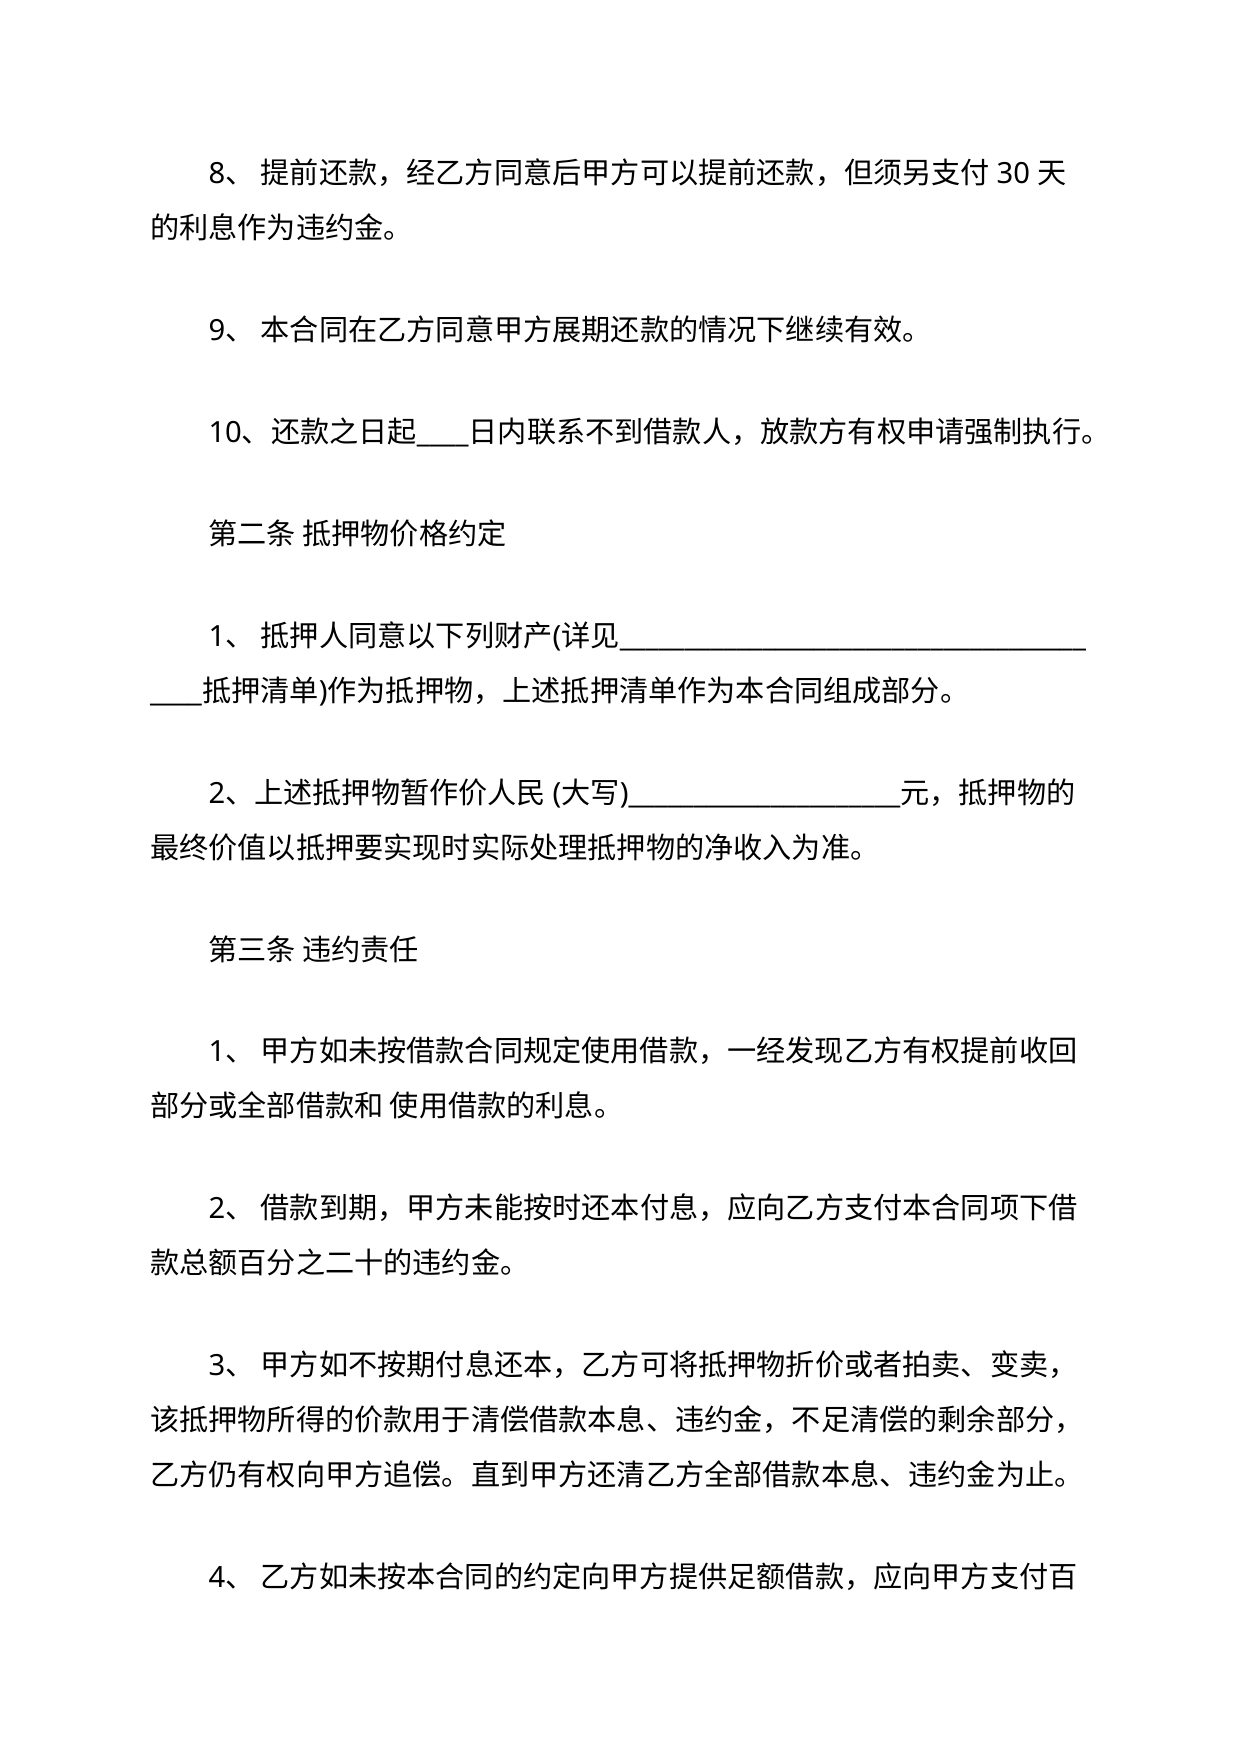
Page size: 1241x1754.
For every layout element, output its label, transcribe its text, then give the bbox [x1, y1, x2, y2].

text 9、 本合同在乙方同意甲方展期还款的情况下继续有效。 [150, 307, 1090, 349]
text 1、 甲方如未按借款合同规定使用借款，一经发现乙方有权提前收回部分或全部借款和 使用借款的利息。 [150, 1028, 1090, 1125]
text 2、上述抵押物暂作价人民 (大写)_____________________元，抵押物的最终价值以抵押要实现时实际处理抵押物的净收入为准。 [150, 769, 1090, 867]
text 2、 借款到期，甲方未能按时还本付息，应向乙方支付本合同项下借款总额百分之二十的违约金。 [150, 1185, 1090, 1282]
text 第二条 抵押物价格约定 [150, 511, 1090, 553]
text 1、 抵押人同意以下列财产(详见________________________________________抵押清单)作为抵押物，上述抵押清单作为本合同组成部分。 [150, 612, 1090, 710]
text 10、还款之日起____日内联系不到借款人，放款方有权申请强制执行。 [150, 409, 1090, 451]
text 8、 提前还款，经乙方同意后甲方可以提前还款，但须另支付 30 天的利息作为违约金。 [150, 150, 1090, 247]
text 第三条 违约责任 [150, 926, 1090, 968]
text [150, 1553, 1090, 1596]
text 3、 甲方如不按期付息还本，乙方可将抵押物折价或者拍卖、变卖，该抵押物所得的价款用于清偿借款本息、违约金，不足清偿的剩余部分，乙方仍有权向甲方追偿。直到甲方还清乙方全部借款本息、违约金为止。 [150, 1342, 1090, 1494]
